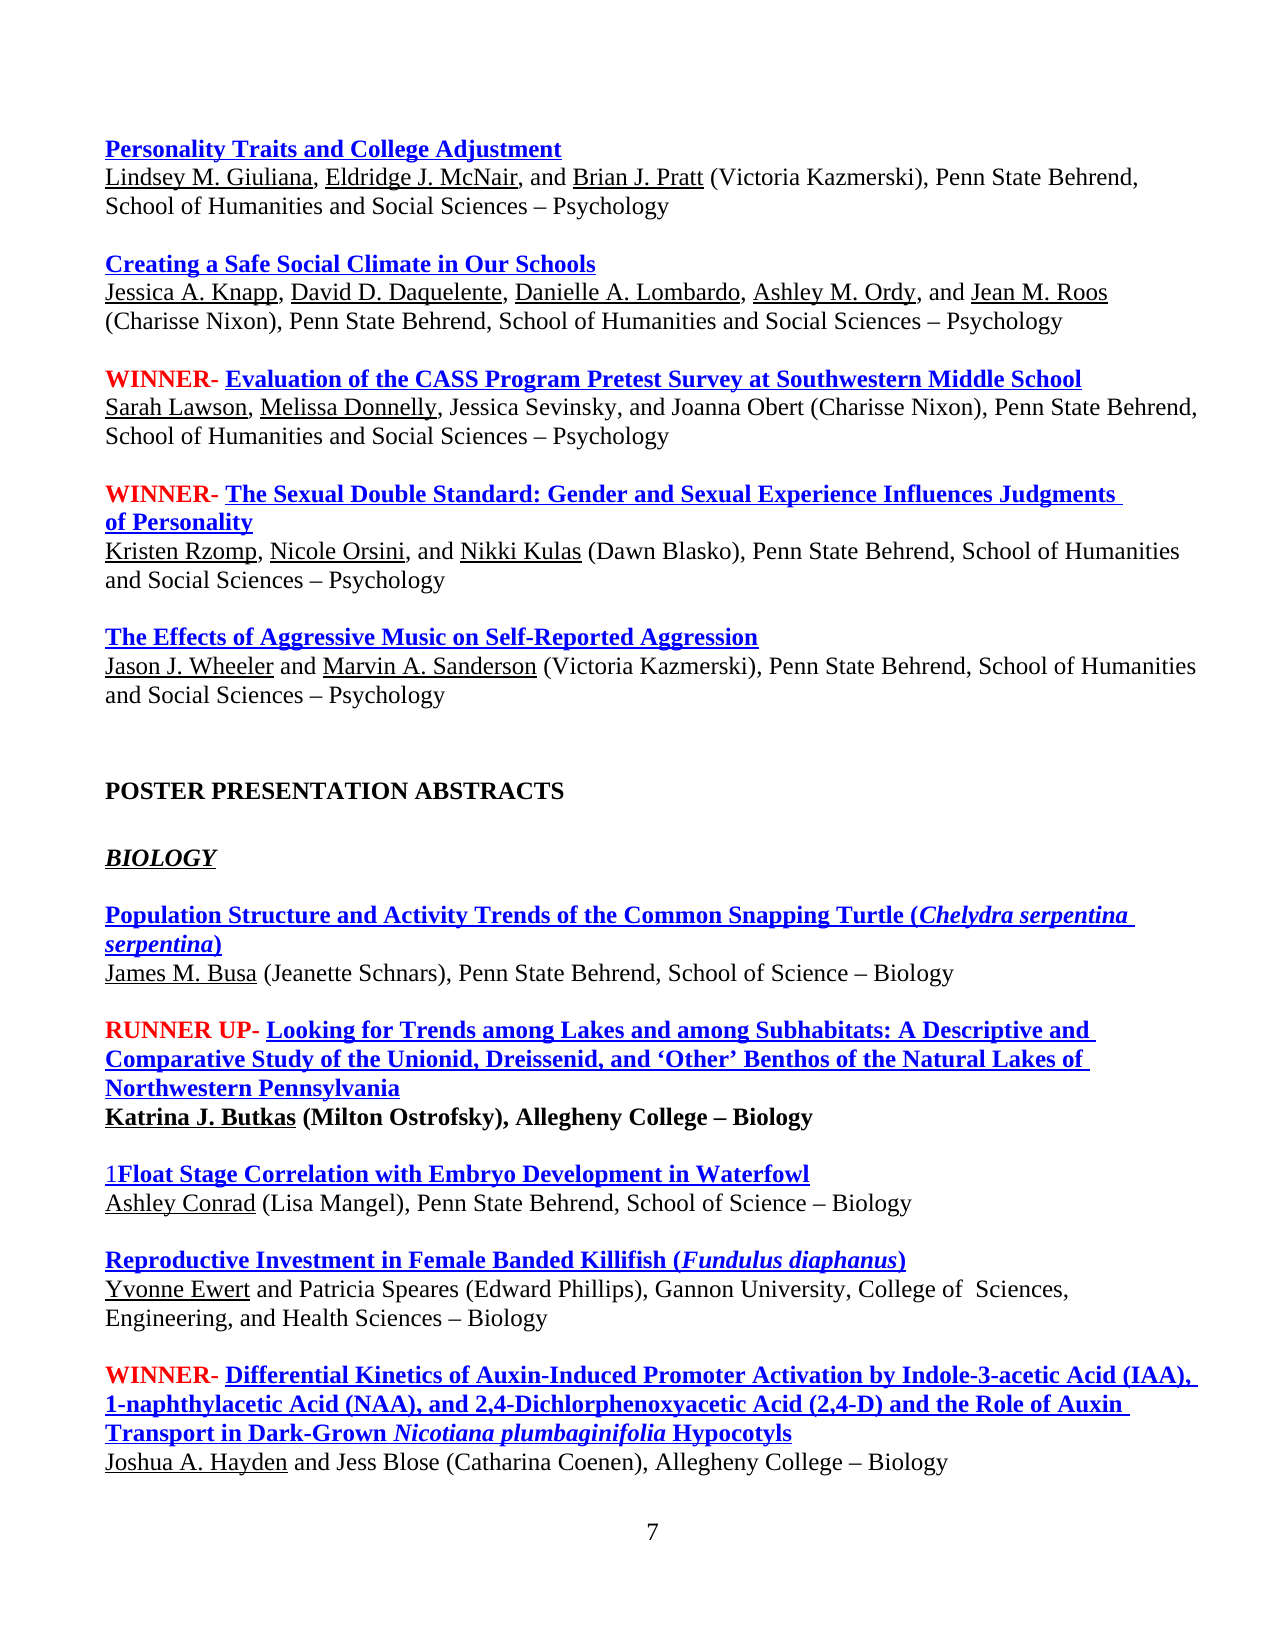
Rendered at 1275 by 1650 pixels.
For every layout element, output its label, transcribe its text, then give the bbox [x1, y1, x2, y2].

text Joshua A. Hayden and Jess Blose (Catharina Coenen), – Biology [105, 1447, 1200, 1475]
text WINNER- Evaluation of the CASS Program Pretest Survey at Southwestern Middle School [105, 364, 1200, 392]
text Reproductive Investment in Female Banded Killifish (Fundulus diaphanus) [105, 1245, 1200, 1274]
text WINNER- The Sexual Double Standard: Gender and Sexual Experience Influences Judgments of Personality [105, 479, 1125, 536]
text Personality Traits and College Adjustment [105, 134, 1200, 162]
text Ashley Conrad (Lisa Mangel), Behrend, – Biology [105, 1188, 1200, 1217]
text Population Structure and Activity Trends of the Common Snapping Turtle (Chelydra serpentina serpentina) [105, 900, 1200, 958]
text RUNNER UP- Looking for Trends among Lakes and among Subhabitats: A Descriptive and Comparative Study of the Unionid, Dreissenid, and ‘Other’ Benthos of the Natural Lakes of Northwestern Pennsylvania [105, 1015, 1200, 1102]
text WINNER- Differential Kinetics of Auxin-Induced Promoter Activation by Indole-3-acetic Acid (IAA), 1-naphthylacetic Acid (NAA), and 2,4-Dichlorphenoxyacetic Acid (2,4-D) and the Role of Auxin Transport in Dark-Grown Nicotiana plumbaginifolia Hypocotyls [105, 1360, 1200, 1447]
text James M. Busa (Jeanette Schnars), Behrend, – Biology [105, 958, 1200, 987]
text Float Stage Correlation with Embryo Development in Waterfowl [105, 1159, 1200, 1188]
text Jason J. Wheeler and Marvin A. Sanderson (Victoria Kazmerski), Penn State Behrend, School of Humanities and Social Sciences – Psychology [105, 651, 1200, 709]
text Kristen Rzomp, Nicole Orsini, and Nikki Kulas (Dawn Blasko), Penn State Behrend, School of Humanities and Social Sciences – Psychology [105, 536, 1200, 594]
subtitle BIOLOGY [105, 843, 1200, 872]
text The Effects of Aggressive Music on Self-Reported Aggression [105, 622, 1200, 651]
text Lindsey M. Giuliana, Eldridge J. McNair, and Brian J. Pratt (Victoria Kazmerski), Penn State Behrend, School of Humanities and Social Sciences – Psychology [105, 162, 1200, 220]
text Yvonne Ewert and Patricia Speares (Edward Phillips), Gannon University, College of Sciences, Engineering, and Health Sciences – Biology [105, 1274, 1200, 1332]
subtitle POSTER PRESENTATION ABSTRACTS [105, 776, 1200, 804]
text Katrina J. Butkas (Milton Ostrofsky), – Biology [105, 1102, 1200, 1130]
text Sarah Lawson, Melissa Donnelly, Jessica Sevinsky, and Joanna Obert (Charisse Nixon), Penn State Behrend, School of Humanities and Social Sciences – Psychology [105, 392, 1200, 450]
text Jessica A. Knapp, David D. Daquelente, Danielle A. Lombardo, Ashley M. Ordy, and Jean M. Roos (Charisse Nixon), Penn State Behrend, School of Humanities and Social Sciences – Psychology [105, 277, 1200, 335]
text Creating a Safe Social Climate in Our Schools [105, 249, 1200, 277]
